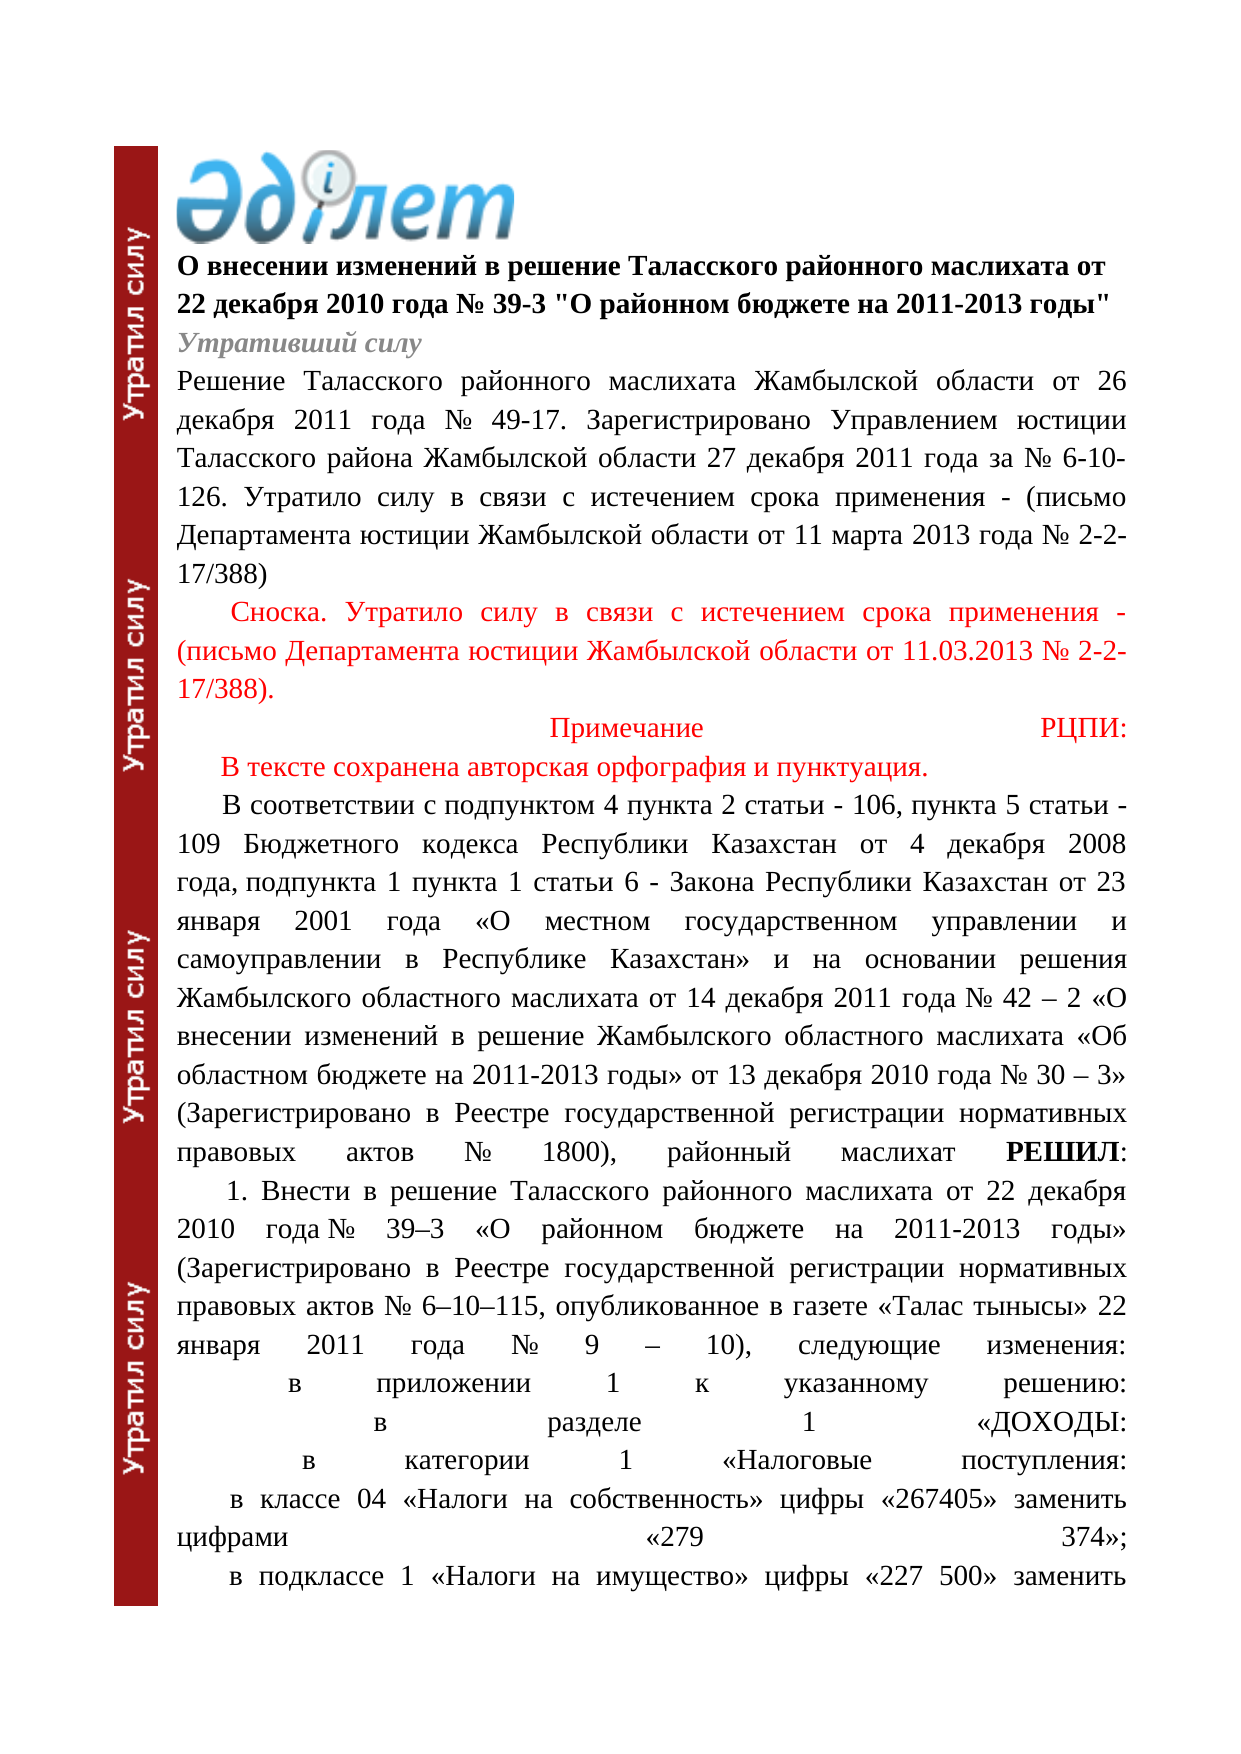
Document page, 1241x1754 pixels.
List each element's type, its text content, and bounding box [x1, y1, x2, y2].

picture [114, 1592, 158, 1606]
text О внесении изменений в решение Таласского районного маслихата от 22 декабря 2010 года № 39-3 "О районном бюджете на 2011-2013 годы" [112, 248, 1128, 320]
picture [114, 589, 158, 594]
text Утративший силу [112, 325, 1128, 358]
picture [114, 358, 158, 363]
text Сноска. Утратило силу в связи с истечением срока применения - (письмо Департамента юстиции Жамбылской области от 11.03.2013 № 2-2-17/388). Примечание РЦПИ: В тексте сохранена авторская орфография и пунктуация. [112, 594, 1128, 782]
picture [114, 146, 158, 248]
text Решение Таласского районного маслихата Жамбылской области от 26 декабря 2011 года № 49-17. Зарегистрировано Управлением юстиции Таласского района Жамбылской области 27 декабря 2011 года за № 6-10-126. Утратило силу в связи с истечением срока применения - (письмо Департамента юстиции Жамбылской области от 11 марта 2013 года № 2-2-17/388) [112, 363, 1128, 589]
picture [176, 150, 515, 244]
picture [114, 782, 158, 787]
picture [114, 320, 158, 325]
